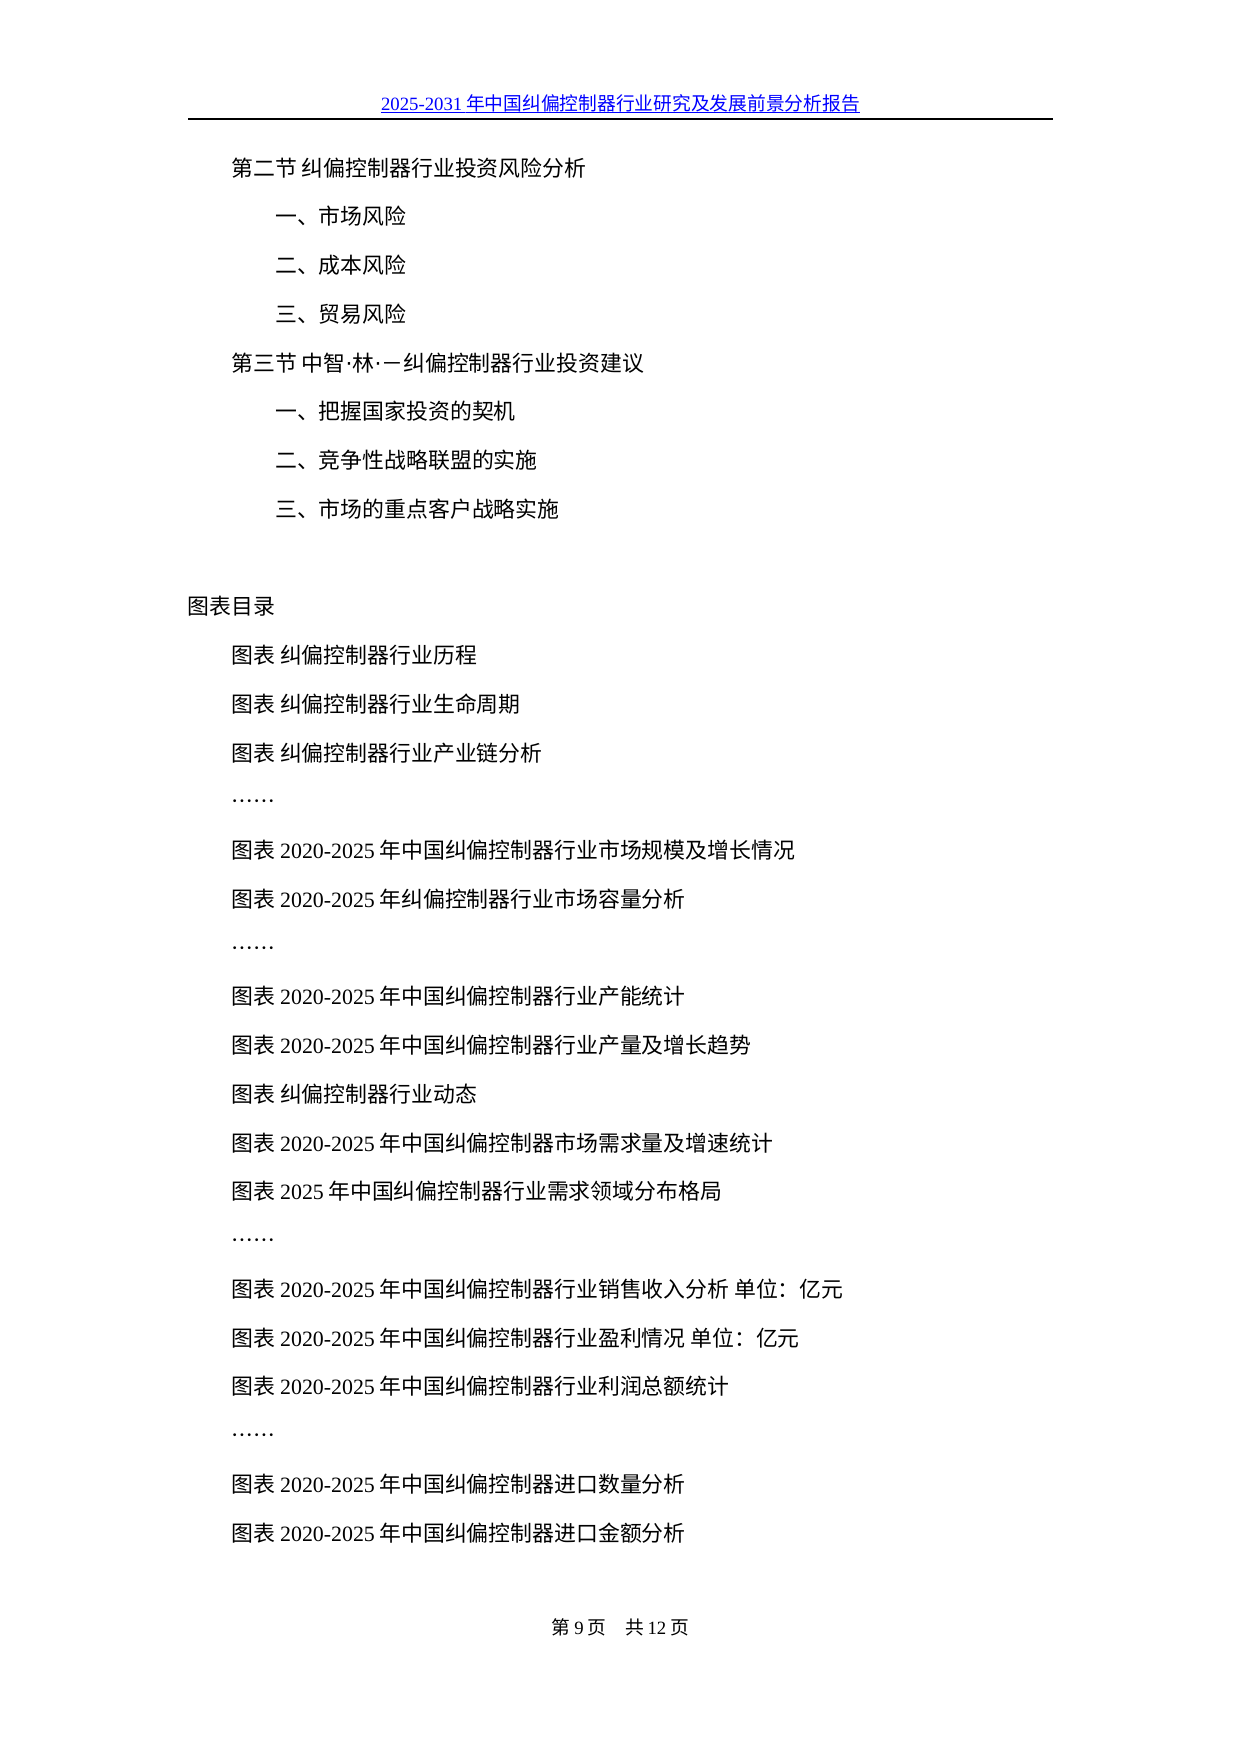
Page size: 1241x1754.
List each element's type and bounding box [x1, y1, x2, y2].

text [187, 150, 1053, 1548]
